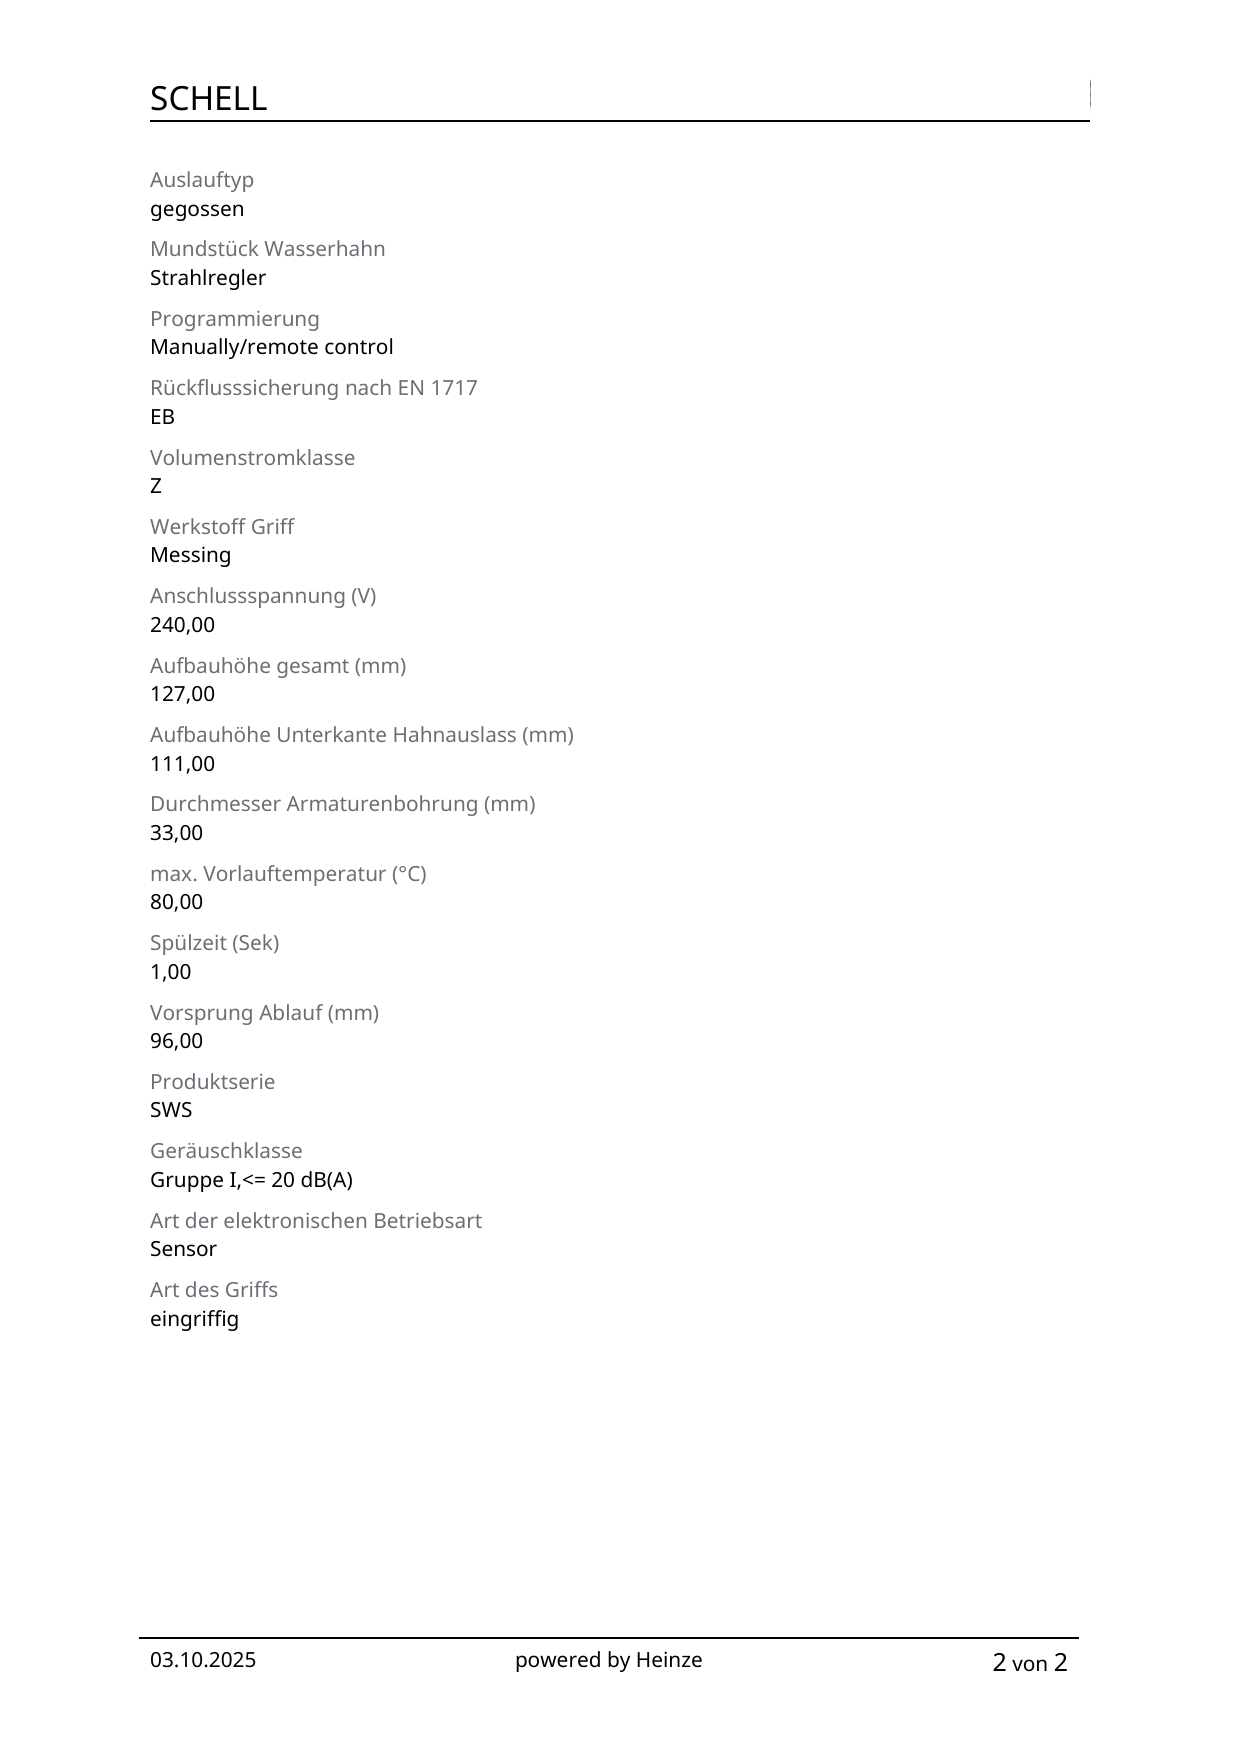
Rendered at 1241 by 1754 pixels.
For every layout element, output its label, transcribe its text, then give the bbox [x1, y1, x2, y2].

text Programmierung [150, 304, 1090, 332]
text Durchmesser Armaturenbohrung (mm) [150, 789, 1090, 818]
text 1,00 [150, 957, 1090, 985]
text Sensor [150, 1234, 1090, 1263]
text Vorsprung Ablauf (mm) [150, 998, 1090, 1026]
text Z [150, 471, 1090, 499]
text Spülzeit (Sek) [150, 928, 1090, 957]
text 80,00 [150, 887, 1090, 916]
text EB [150, 402, 1090, 430]
text Auslauftyp [150, 165, 1090, 194]
text 96,00 [150, 1026, 1090, 1054]
text 240,00 [150, 610, 1090, 638]
text Manually/remote control [150, 332, 1090, 361]
text Art des Griffs [150, 1275, 1090, 1304]
text 127,00 [150, 679, 1090, 708]
text Mundstück Wasserhahn [150, 234, 1090, 263]
text Messing [150, 541, 1090, 569]
text Anschlussspannung (V) [150, 581, 1090, 610]
text Art der elektronischen Betriebsart [150, 1206, 1090, 1234]
text Werkstoff Griff [150, 512, 1090, 541]
text Aufbauhöhe gesamt (mm) [150, 651, 1090, 679]
text Rückflusssicherung nach EN 1717 [150, 373, 1090, 402]
text Produktserie [150, 1067, 1090, 1096]
text Strahlregler [150, 263, 1090, 291]
text gegossen [150, 194, 1090, 222]
text 111,00 [150, 749, 1090, 777]
text SWS [150, 1096, 1090, 1124]
text 33,00 [150, 818, 1090, 846]
text Geräuschklasse [150, 1136, 1090, 1165]
text eingriffig [150, 1304, 1090, 1332]
text max. Vorlauftemperatur (°C) [150, 859, 1090, 887]
text Aufbauhöhe Unterkante Hahnauslass (mm) [150, 720, 1090, 749]
text Gruppe I,<= 20 dB(A) [150, 1165, 1090, 1193]
text Volumenstromklasse [150, 443, 1090, 471]
